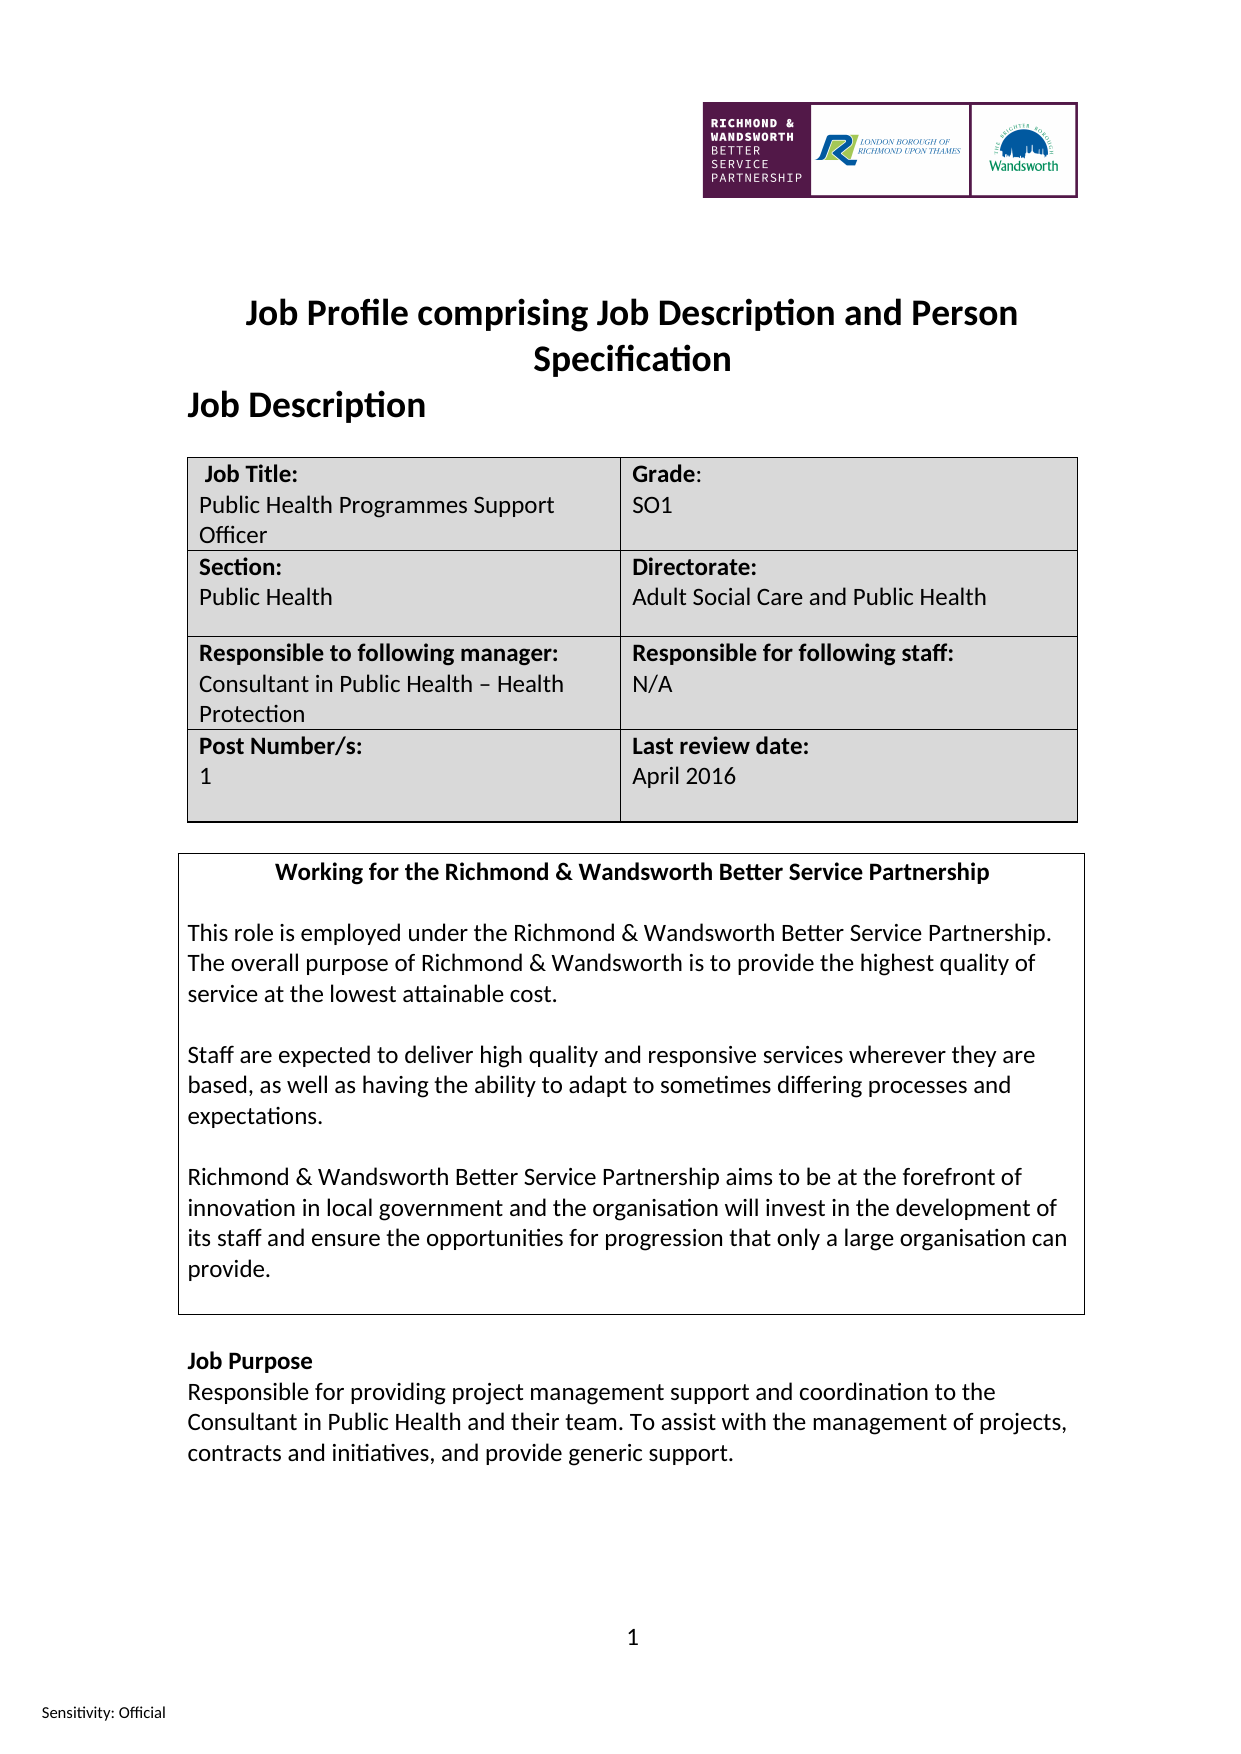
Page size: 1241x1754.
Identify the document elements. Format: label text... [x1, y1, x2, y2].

text Staff are expected to deliver high quality and responsive services wherever they are based, as well as having the ability to adapt to sometimes differing processes and expectations. [187, 1039, 1078, 1131]
table_cell Directorate: Adult Social Care and Public Health [621, 551, 1077, 636]
text Responsible for providing project management support and coordination to the Consultant in Public Health and their team. To assist with the management of projects, contracts and initiatives, and provide generic support. [187, 1376, 1078, 1467]
text Job Description [187, 381, 1078, 427]
table_header Job Title: Public Health Programmes Support Officer [188, 458, 620, 550]
table_cell Responsible to following manager: Consultant in Public Health – Health Protection [188, 637, 620, 729]
table_cell Last review date: April 2016 [621, 730, 1077, 821]
text Job Profile comprising Job Description and Person Specification [187, 289, 1078, 381]
table_cell Post Number/s: 1 [188, 730, 620, 821]
text This role is employed under the Richmond & Wandsworth Better Service Partnership. The overall purpose of Richmond & Wandsworth is to provide the highest quality of service at the lowest attainable cost. [187, 917, 1078, 1009]
text Richmond & Wandsworth Better Service Partnership aims to be at the forefront of innovation in local government and the organisation will invest in the development of its staff and ensure the opportunities for progression that only a large organisation can provide. [187, 1161, 1078, 1283]
table_header Grade: SO1 [621, 458, 1077, 550]
text Job Purpose [187, 1345, 1078, 1376]
table_cell Section: Public Health [188, 551, 620, 636]
table_cell Responsible for following staff: N/A [621, 637, 1077, 729]
text Working for the Richmond & Wandsworth Better Service Partnership [179, 854, 1084, 887]
picture [702, 102, 1078, 198]
